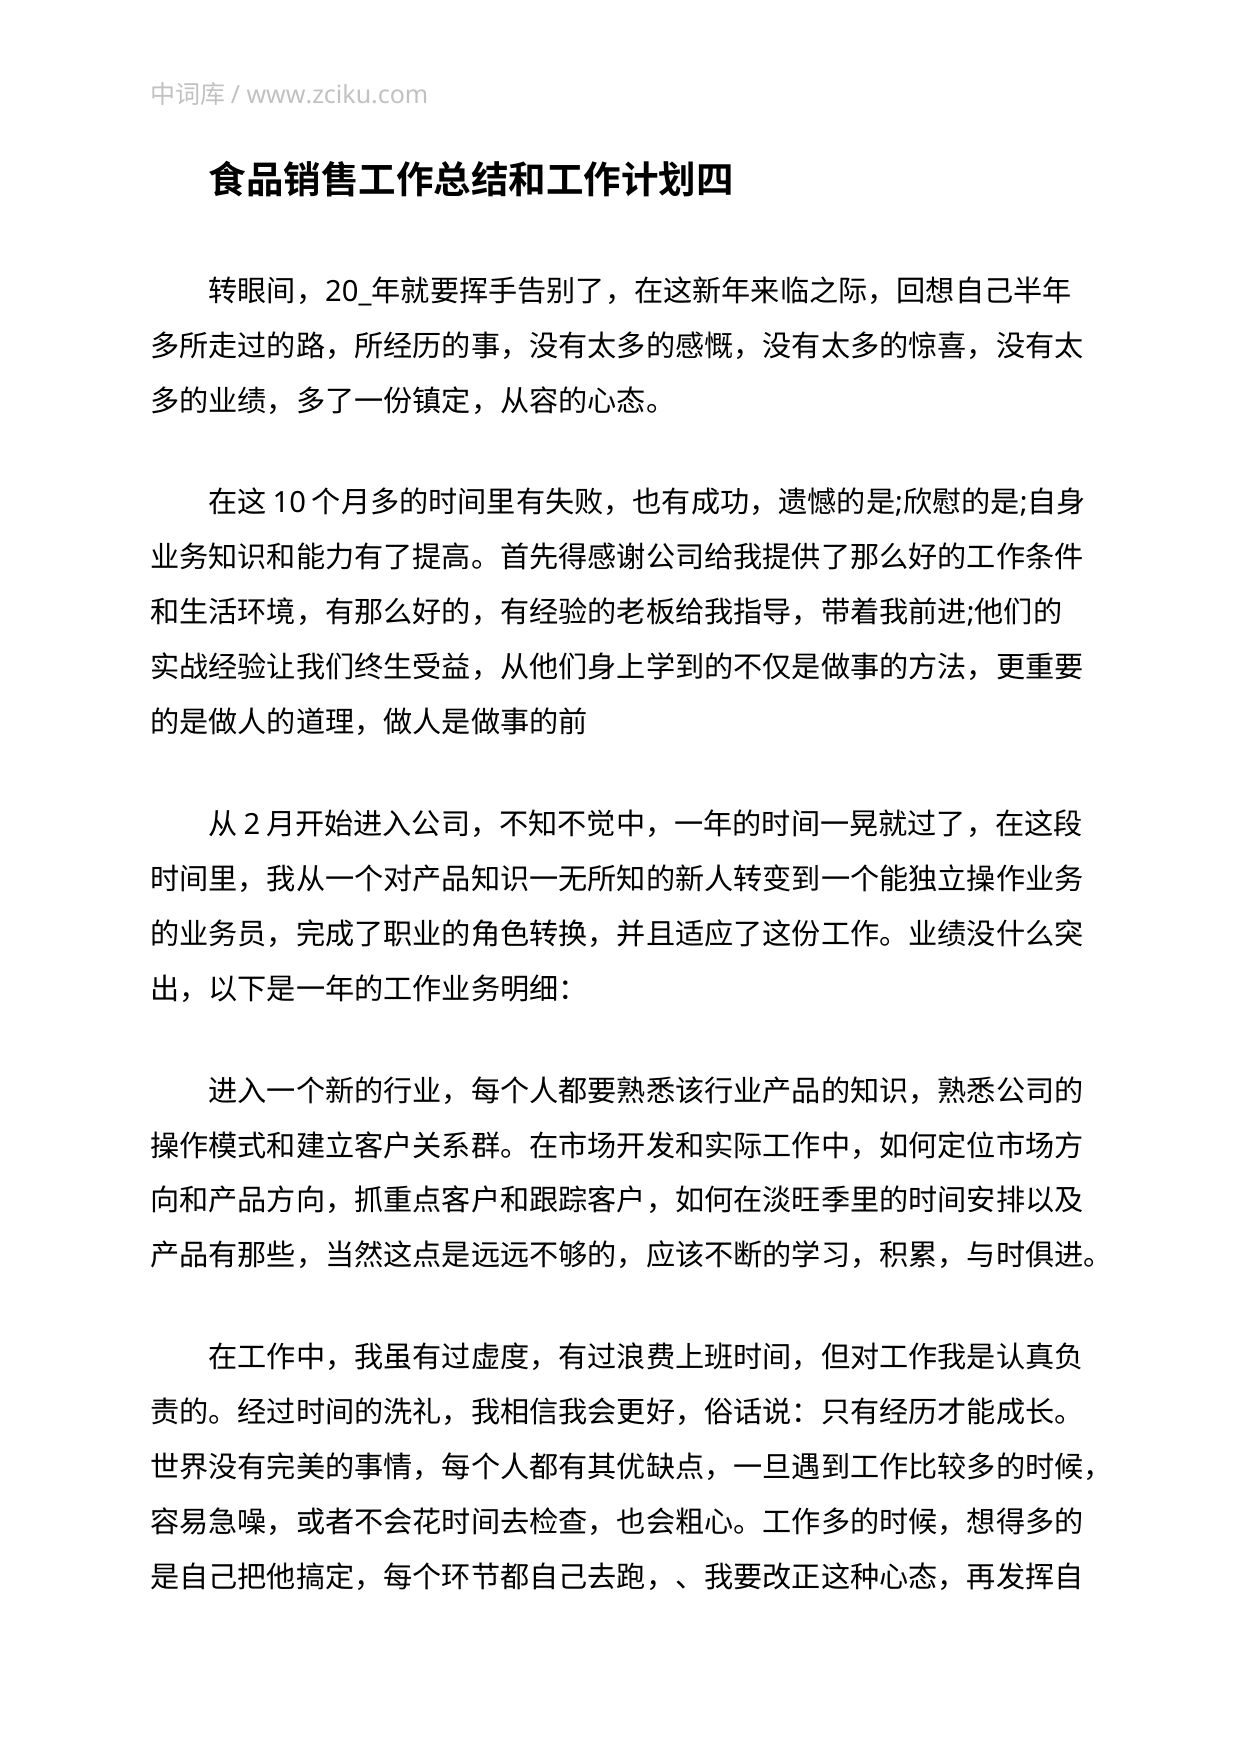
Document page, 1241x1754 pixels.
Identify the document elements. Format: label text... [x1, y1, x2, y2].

text 在这10个月多的时间里有失败，也有成功，遗憾的是;欣慰的是;自身业务知识和能力有了提高。首先得感谢公司给我提供了那么好的工作条件和生活环境，有那么好的，有经验的老板给我指导，带着我前进;他们的实战经验让我们终生受益，从他们身上学到的不仅是做事的方法，更重要的是做人的道理，做人是做事的前 [150, 479, 1090, 741]
text 食品销售工作总结和工作计划四 [150, 150, 1090, 204]
text 从2月开始进入公司，不知不觉中，一年的时间一晃就过了，在这段时间里，我从一个对产品知识一无所知的新人转变到一个能独立操作业务的业务员，完成了职业的角色转换，并且适应了这份工作。业绩没什么突出，以下是一年的工作业务明细： [150, 801, 1090, 1008]
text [150, 1334, 1090, 1596]
text 进入一个新的行业，每个人都要熟悉该行业产品的知识，熟悉公司的操作模式和建立客户关系群。在市场开发和实际工作中，如何定位市场方向和产品方向，抓重点客户和跟踪客户，如何在淡旺季里的时间安排以及产品有那些，当然这点是远远不够的，应该不断的学习，积累，与时俱进。 [150, 1067, 1090, 1274]
text 转眼间，20_年就要挥手告别了，在这新年来临之际，回想自己半年多所走过的路，所经历的事，没有太多的感慨，没有太多的惊喜，没有太多的业绩，多了一份镇定，从容的心态。 [150, 267, 1090, 419]
